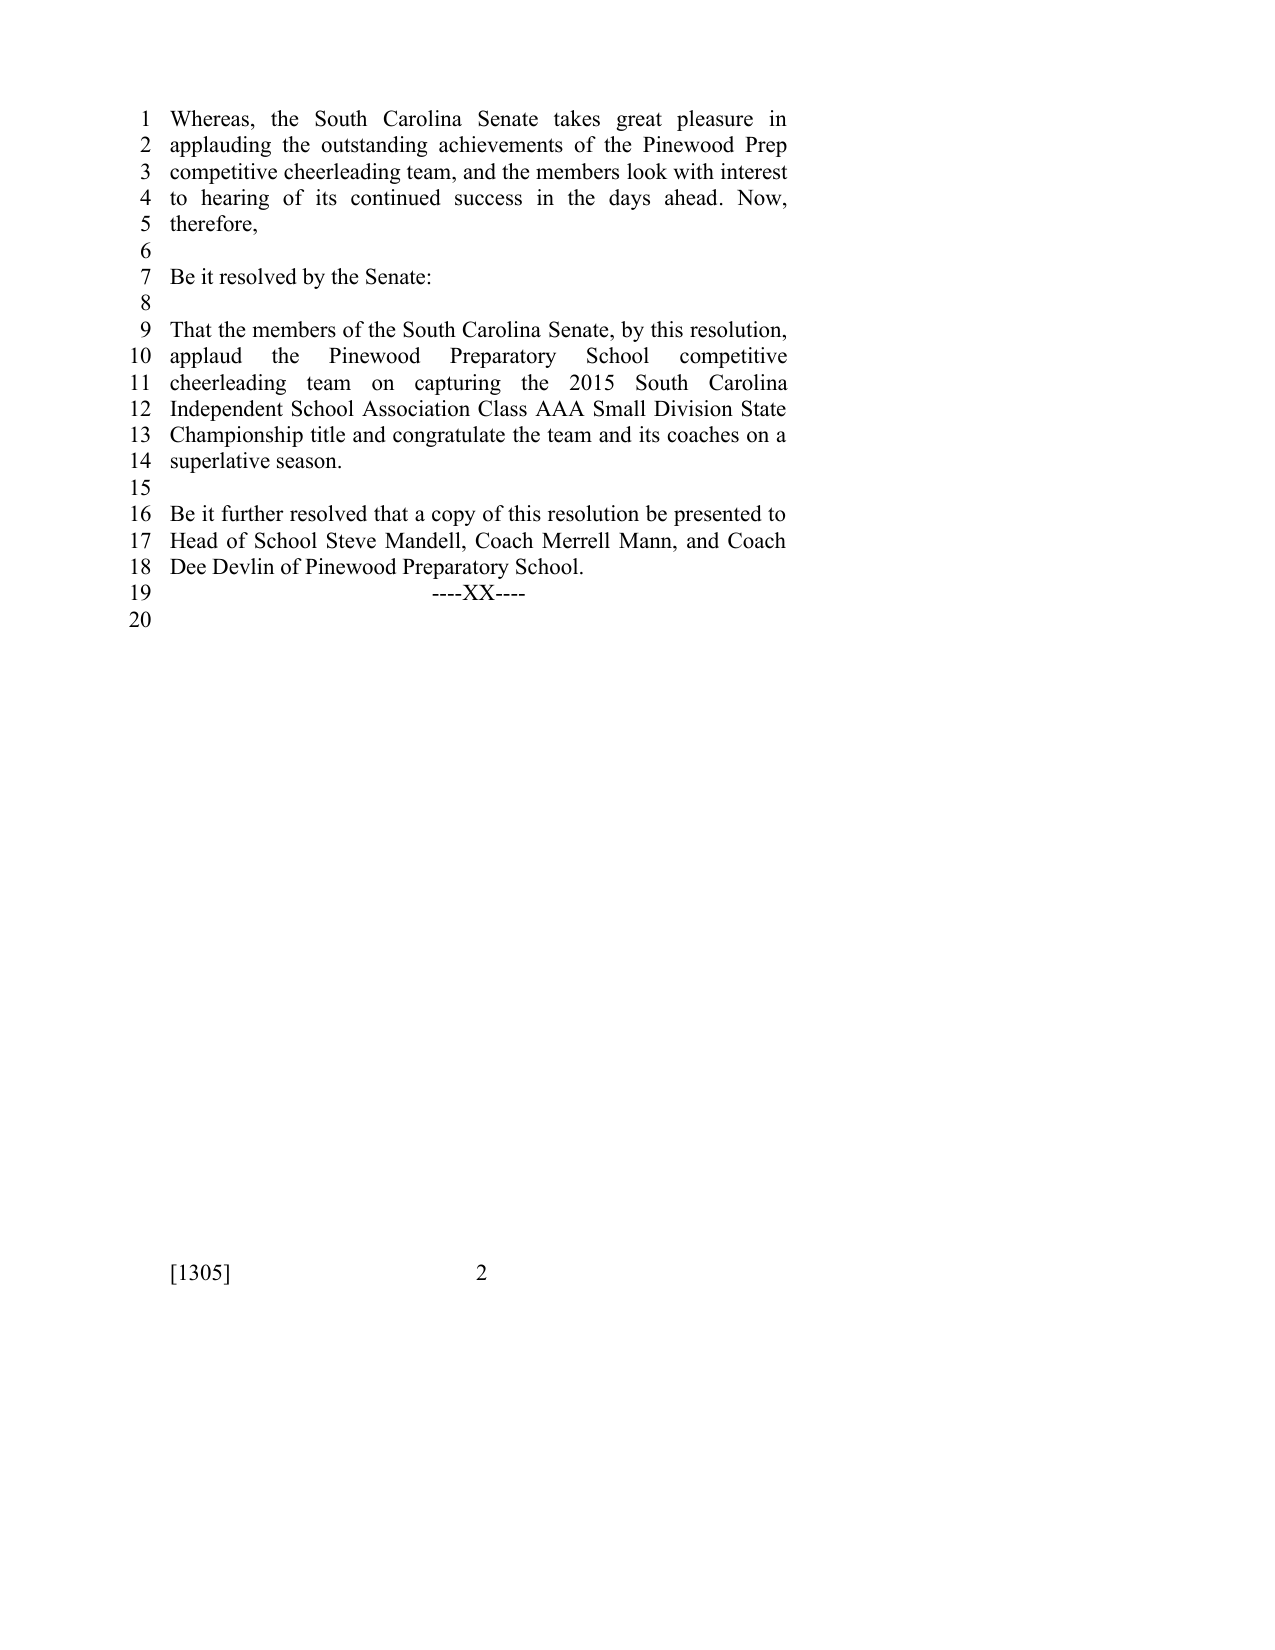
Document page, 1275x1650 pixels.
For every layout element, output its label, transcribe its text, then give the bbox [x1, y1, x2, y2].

text ----XX---- [169, 579, 787, 606]
text Be it further resolved that a copy of this resolution be presented to Head of School Steve Mandell, Coach Merrell Mann, and Coach Dee Devlin of Pinewood Preparatory School. [169, 500, 787, 579]
text Whereas, the South Carolina Senate takes great pleasure in applauding the outstanding achievements of the Pinewood Prep competitive cheerleading team, and the members look with interest to hearing of its continued success in the days ahead. Now, therefore, [169, 105, 787, 237]
text Be it resolved by the Senate: [169, 263, 787, 289]
text That the members of the South Carolina Senate, by this resolution, applaud the Pinewood Preparatory School competitive cheerleading team on capturing the 2015 South Carolina Independent School Association Class AAA Small Division State Championship title and congratulate the team and its coaches on a superlative season. [169, 316, 787, 474]
